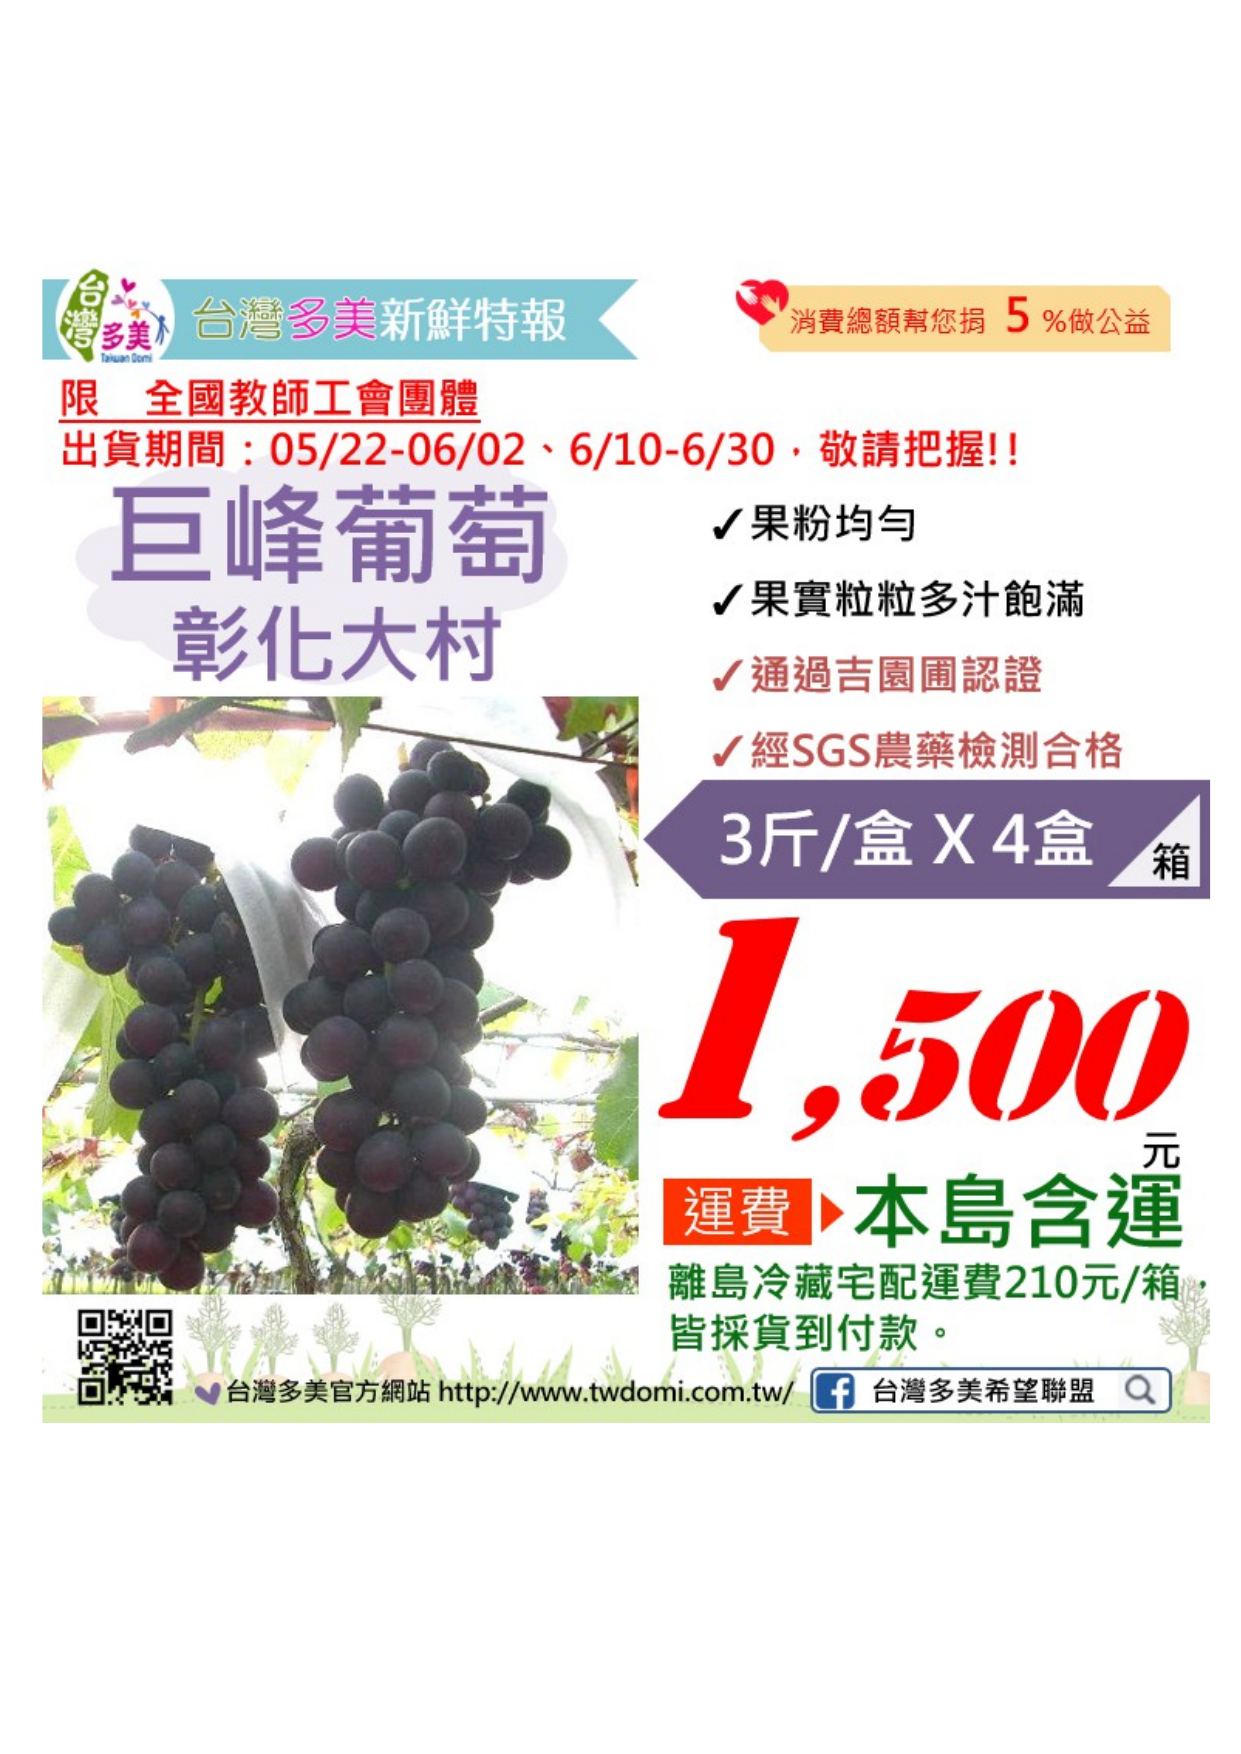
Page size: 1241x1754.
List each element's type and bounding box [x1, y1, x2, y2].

picture [42, 261, 1210, 1423]
